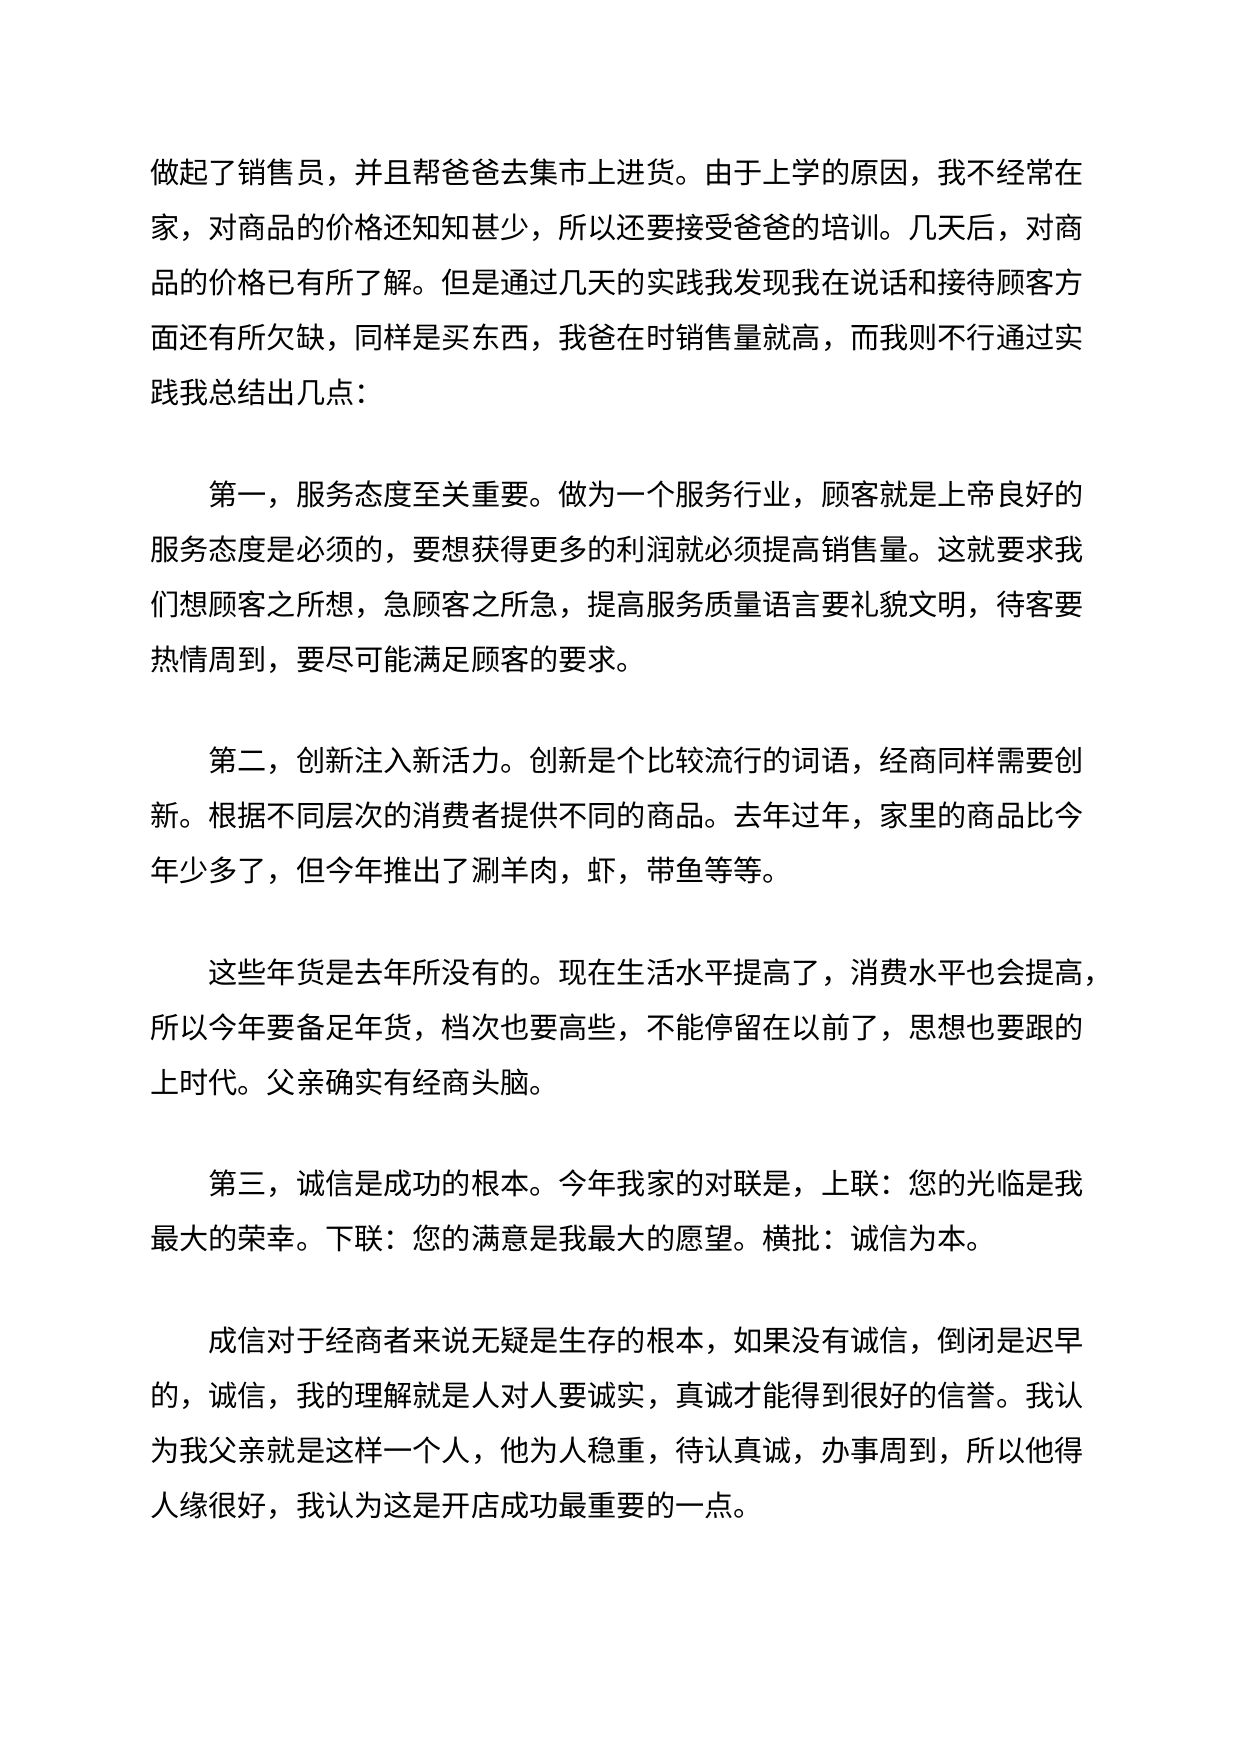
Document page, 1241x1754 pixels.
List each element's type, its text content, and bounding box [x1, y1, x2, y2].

text 这些年货是去年所没有的。现在生活水平提高了，消费水平也会提高，所以今年要备足年货，档次也要高些，不能停留在以前了，思想也要跟的上时代。父亲确实有经商头脑。 [150, 949, 1090, 1101]
text 第三，诚信是成功的根本。今年我家的对联是，上联：您的光临是我最大的荣幸。下联：您的满意是我最大的愿望。横批：诚信为本。 [150, 1161, 1090, 1258]
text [150, 150, 1090, 412]
text 成信对于经商者来说无疑是生存的根本，如果没有诚信，倒闭是迟早的，诚信，我的理解就是人对人要诚实，真诚才能得到很好的信誉。我认为我父亲就是这样一个人，他为人稳重，待认真诚，办事周到，所以他得人缘很好，我认为这是开店成功最重要的一点。 [150, 1318, 1090, 1524]
text 第一，服务态度至关重要。做为一个服务行业，顾客就是上帝良好的服务态度是必须的，要想获得更多的利润就必须提高销售量。这就要求我们想顾客之所想，急顾客之所急，提高服务质量语言要礼貌文明，待客要热情周到，要尽可能满足顾客的要求。 [150, 471, 1090, 678]
text 第二，创新注入新活力。创新是个比较流行的词语，经商同样需要创新。根据不同层次的消费者提供不同的商品。去年过年，家里的商品比今年少多了，但今年推出了涮羊肉，虾，带鱼等等。 [150, 738, 1090, 890]
